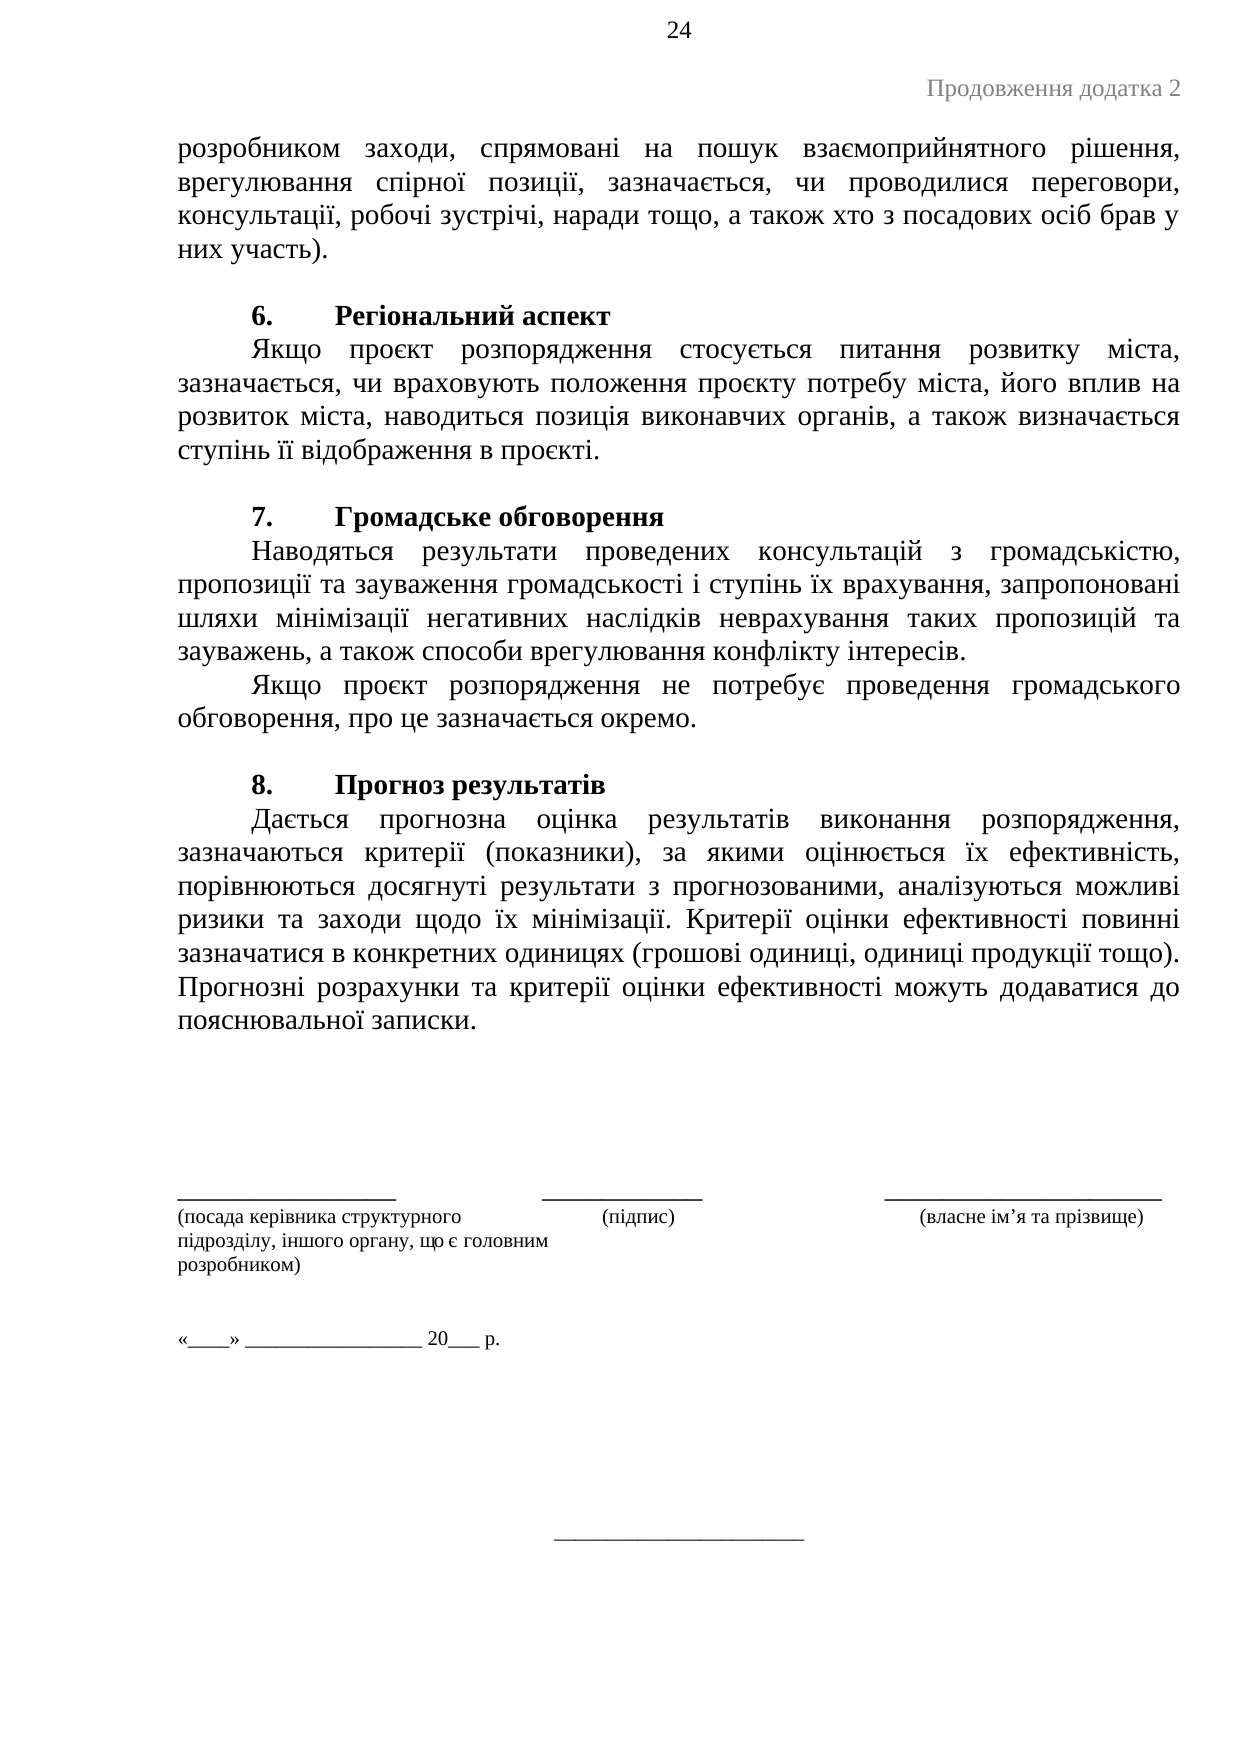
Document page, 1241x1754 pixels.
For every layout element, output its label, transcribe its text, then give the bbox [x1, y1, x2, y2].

text Продовження додатка 2 [177, 73, 1181, 101]
text підрозділу, іншого органу, що є головним [177, 1228, 1181, 1252]
text ________________________ [177, 1519, 1181, 1543]
text розробником) [177, 1252, 1181, 1276]
list Громадське обговорення [177, 499, 1181, 533]
text Якщо проєкт розпорядження не потребує проведення громадського обговорення, про це зазначається окремо. [177, 667, 1181, 734]
list Регіональний аспект [177, 298, 1181, 331]
text Якщо проєкт розпорядження стосується питання розвитку міста, зазначається, чи враховують положення проєкту потребу міста, його вплив на розвиток міста, наводиться позиція виконавчих органів, а також визначається ступінь її відображення в проєкті. [177, 331, 1181, 466]
text «____» _________________ 20___ р. [177, 1326, 1181, 1350]
text (посада керівника структурного (підпис) (власне ім’я та прізвище) [177, 1203, 1181, 1228]
list Прогноз результатів [177, 767, 1181, 801]
text _______________ ___________ ___________________ [177, 1170, 1181, 1203]
text Наводяться результати проведених консультацій з громадськістю, пропозиції та зауваження громадськості і ступінь їх врахування, запропоновані шляхи мінімізації негативних наслідків неврахування таких пропозицій та зауважень, а також способи врегулювання конфлікту інтересів. [177, 533, 1181, 667]
text розробником заходи, спрямовані на пошук взаємоприйнятного рішення, врегулювання спірної позиції, зазначається, чи проводилися переговори, консультації, робочі зустрічі, наради тощо, а також хто з посадових осіб брав у них участь). [177, 130, 1181, 264]
text Дається прогнозна оцінка результатів виконання розпорядження, зазначаються критерії (показники), за якими оцінюється їх ефективність, порівнюються досягнуті результати з прогнозованими, аналізуються можливі ризики та заходи щодо їх мінімізації. Критерії оцінки ефективності повинні зазначатися в конкретних одиницях (грошові одиниці, одиниці продукції тощо). Прогнозні розрахунки та критерії оцінки ефективності можуть додаватися до пояснювальної записки. [177, 801, 1181, 1036]
